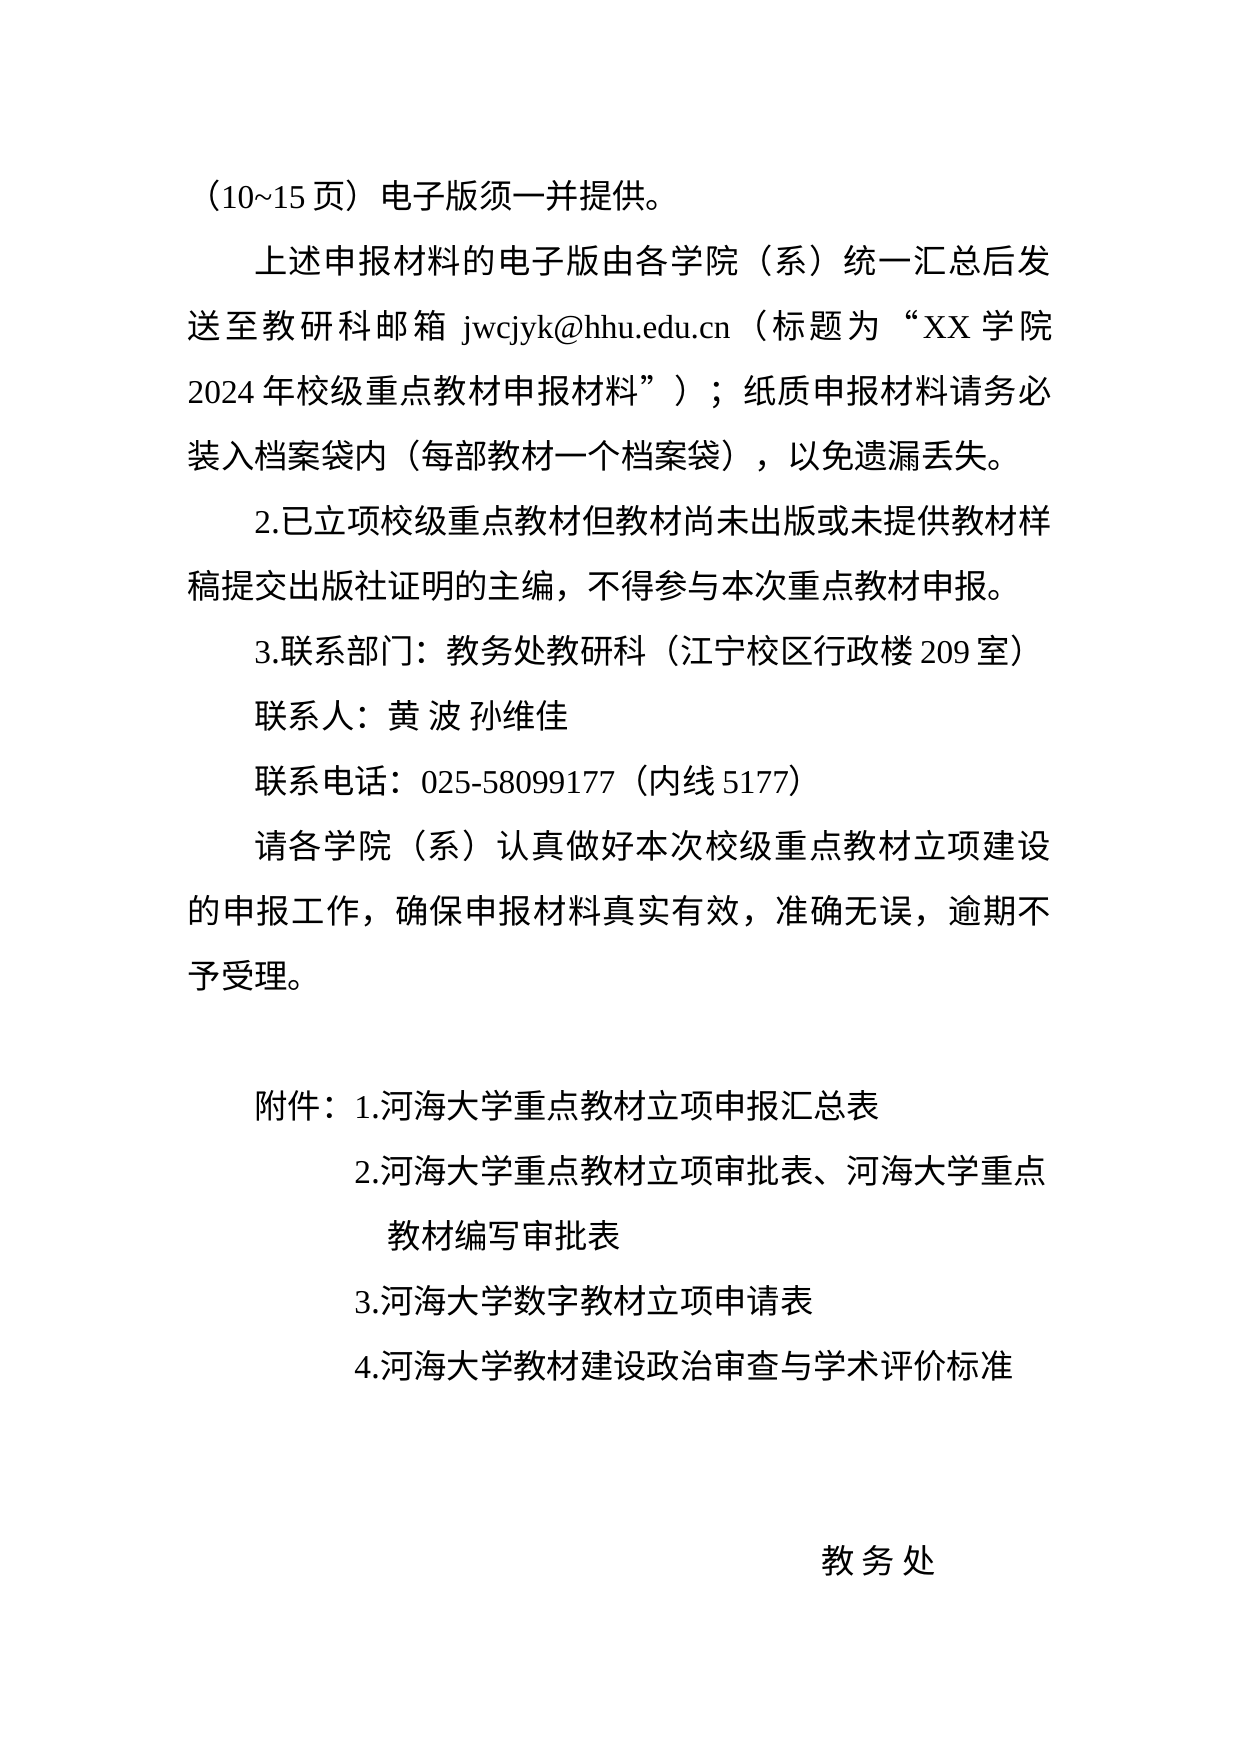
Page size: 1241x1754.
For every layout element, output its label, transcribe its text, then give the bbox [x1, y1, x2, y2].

text 附件：1.河海大学重点教材立项申报汇总表 [187, 1072, 1053, 1137]
text 3.联系部门：教务处教研科（江宁校区行政楼209室） [187, 617, 1053, 682]
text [187, 162, 1053, 227]
text 2.已立项校级重点教材但教材尚未出版或未提供教材样稿提交出版社证明的主编，不得参与本次重点教材申报。 [187, 487, 1053, 617]
text 联系电话：025-58099177（内线5177） [187, 747, 1053, 812]
text 4.河海大学教材建设政治审查与学术评价标准 [187, 1332, 1053, 1397]
text 教 务 处 [187, 1527, 1053, 1592]
text 上述申报材料的电子版由各学院（系）统一汇总后发送至教研科邮箱 jwcjyk@hhu.edu.cn（标题为“XX学院2024年校级重点教材申报材料”）；纸质申报材料请务必装入档案袋内（每部教材一个档案袋），以免遗漏丢失。 [187, 227, 1053, 487]
text 请各学院（系）认真做好本次校级重点教材立项建设的申报工作，确保申报材料真实有效，准确无误，逾期不予受理。 [187, 812, 1053, 1007]
text 教材编写审批表 [187, 1202, 1053, 1267]
text 2.河海大学重点教材立项审批表、河海大学重点 [187, 1137, 1053, 1202]
text 联系人：黄 波 孙维佳 [187, 682, 1053, 747]
text 3.河海大学数字教材立项申请表 [187, 1267, 1053, 1332]
